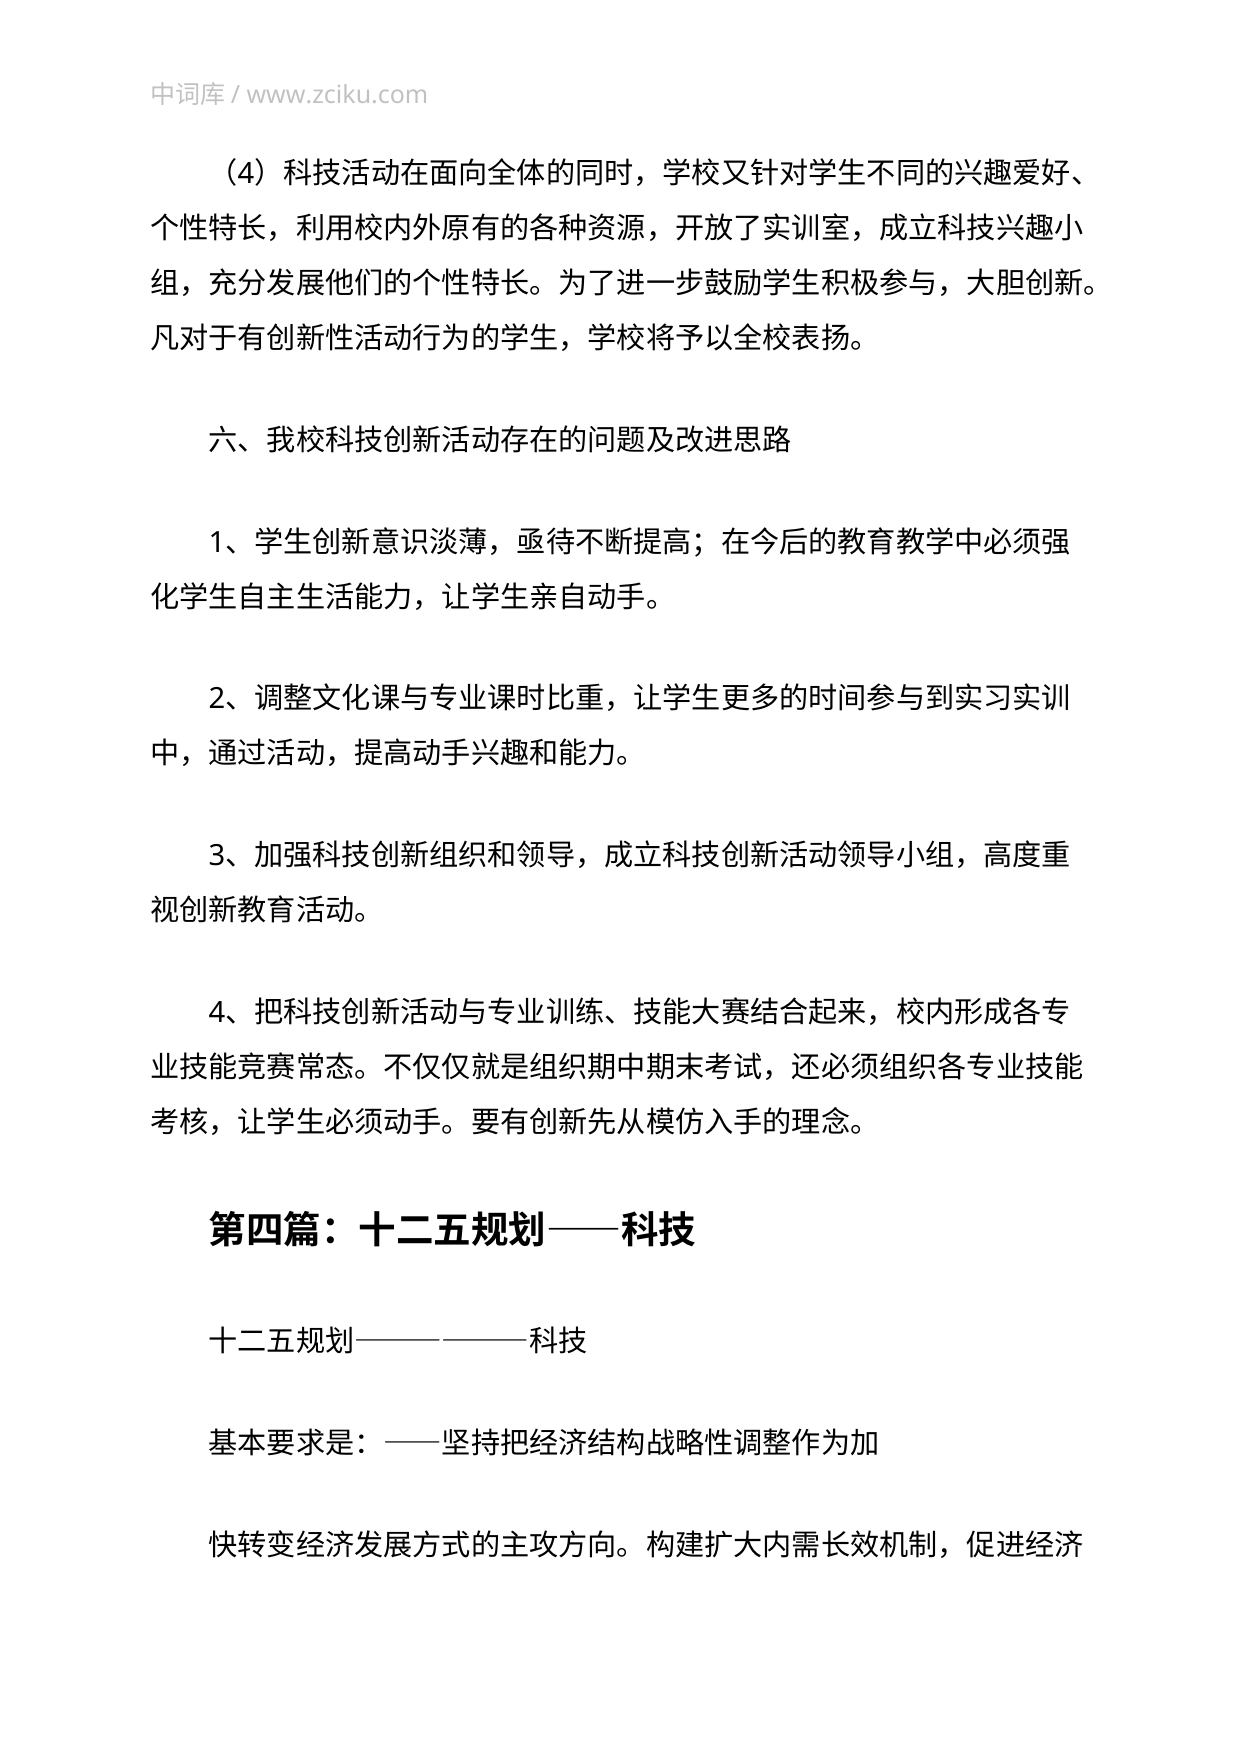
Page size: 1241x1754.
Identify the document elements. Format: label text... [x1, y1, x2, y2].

text （4）科技活动在面向全体的同时，学校又针对学生不同的兴趣爱好、个性特长，利用校内外原有的各种资源，开放了实训室，成立科技兴趣小组，充分发展他们的个性特长。为了进一步鼓励学生积极参与，大胆创新。凡对于有创新性活动行为的学生，学校将予以全校表扬。 [150, 150, 1090, 357]
text 十二五规划——————科技 [150, 1318, 1090, 1360]
text 4、把科技创新活动与专业训练、技能大赛结合起来，校内形成各专业技能竞赛常态。不仅仅就是组织期中期末考试，还必须组织各专业技能考核，让学生必须动手。要有创新先从模仿入手的理念。 [150, 989, 1090, 1141]
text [150, 1521, 1090, 1563]
text 2、调整文化课与专业课时比重，让学生更多的时间参与到实习实训中，通过活动，提高动手兴趣和能力。 [150, 675, 1090, 772]
text 六、我校科技创新活动存在的问题及改进思路 [150, 417, 1090, 459]
text 3、加强科技创新组织和领导，成立科技创新活动领导小组，高度重视创新教育活动。 [150, 832, 1090, 929]
text 基本要求是：——坚持把经济结构战略性调整作为加 [150, 1419, 1090, 1462]
text 第四篇：十二五规划——科技 [150, 1200, 1090, 1254]
text 1、学生创新意识淡薄，亟待不断提高；在今后的教育教学中必须强化学生自主生活能力，让学生亲自动手。 [150, 518, 1090, 616]
